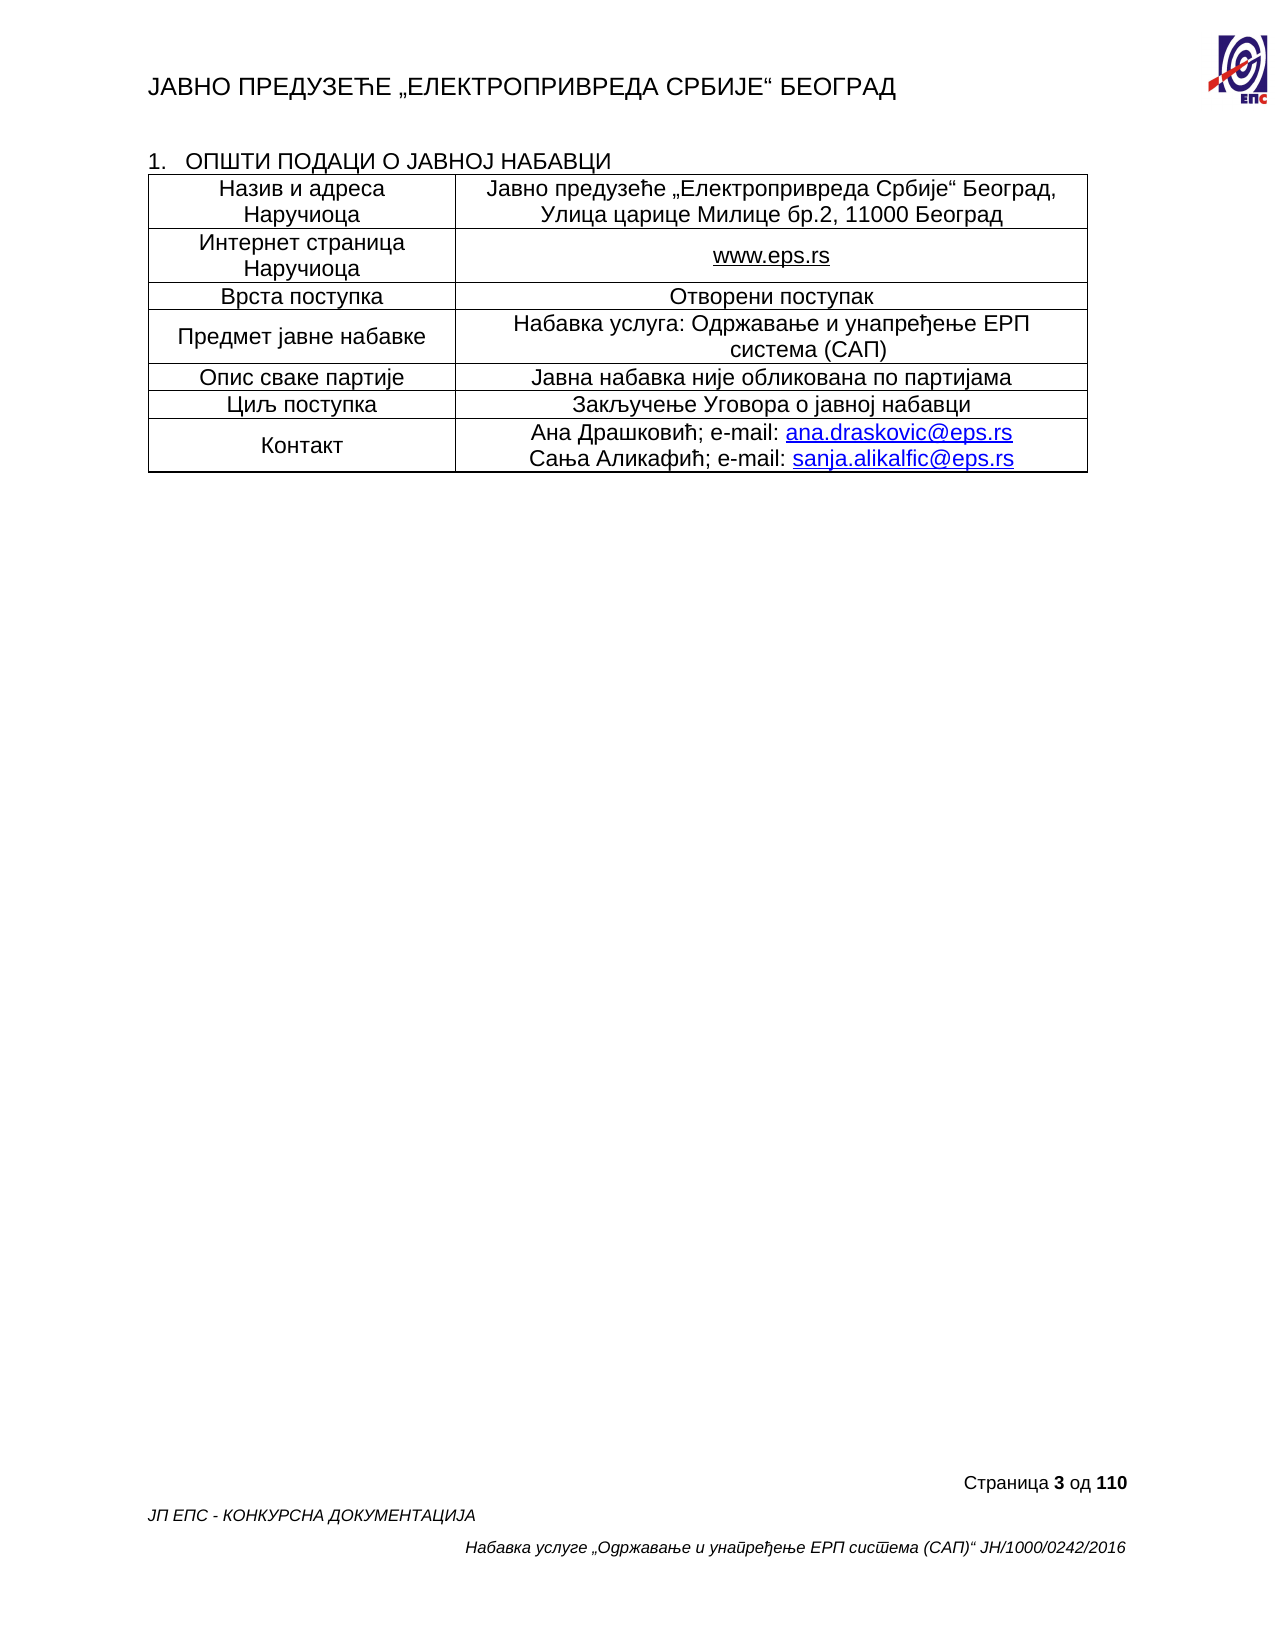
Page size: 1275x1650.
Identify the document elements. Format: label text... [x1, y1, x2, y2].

table_cell Контакт [149, 419, 455, 471]
table_cell Отворени поступак [456, 283, 1087, 309]
table_cell www.eps.rs [456, 229, 1087, 282]
table_cell Опис сваке партије [149, 364, 455, 390]
subtitle ОПШТИ ПОДАЦИ О ЈАВНОЈ НАБАВЦИ [148, 148, 1127, 174]
table_cell Циљ поступка [149, 391, 455, 418]
picture [1201, 32, 1275, 111]
table_cell Набавка услуга: Одржавање и унапређење ЕРП система (САП) [456, 310, 1087, 363]
table_cell Ана Драшковић; e-mail: ana.draskovic@eps.rs Сања Аликафић; e-mail: sanja.alikalfic@eps.rs [456, 419, 1087, 471]
table_header Назив и адреса Наручиоца [149, 175, 455, 228]
table_cell Закључење Уговора о јавној набавци [456, 391, 1087, 418]
table_header Јавно предузеће „Електропривреда Србије“ Београд, Улица царице Милице бр.2, 11000 Београд [456, 175, 1087, 228]
table_cell Врста поступка [149, 283, 455, 309]
table_cell Предмет јавне набавке [149, 310, 455, 363]
table_cell Интернет страница Наручиоца [149, 229, 455, 282]
table_cell Jавна набавка није обликована по партијама [456, 364, 1087, 390]
